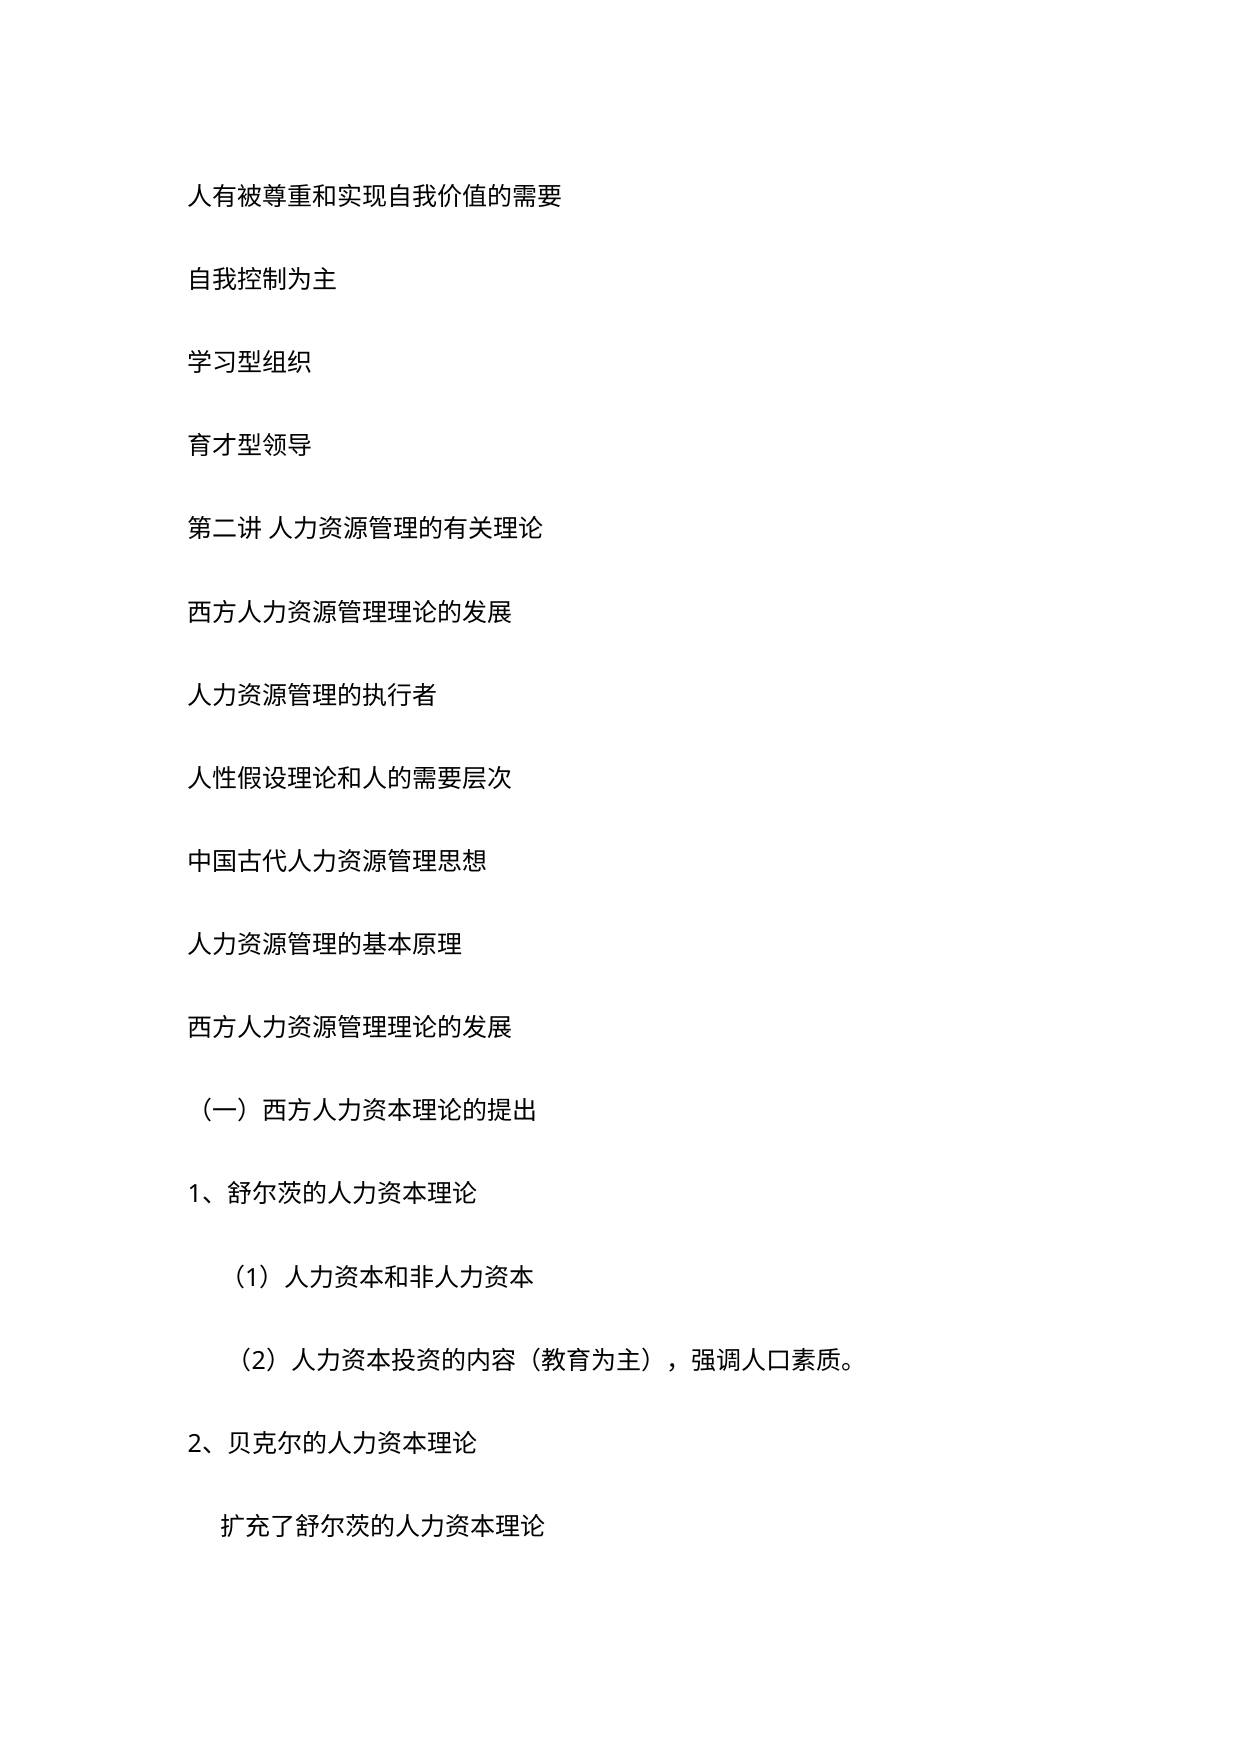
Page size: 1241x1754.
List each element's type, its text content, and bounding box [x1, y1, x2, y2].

text 学习型组织 [187, 328, 1053, 393]
text 人力资源管理的基本原理 [187, 910, 1053, 975]
text 西方人力资源管理理论的发展 [187, 993, 1053, 1058]
text 1、舒尔茨的人力资本理论 [187, 1159, 1053, 1224]
text 人有被尊重和实现自我价值的需要 [187, 162, 1053, 227]
text 2、贝克尔的人力资本理论 [187, 1409, 1053, 1474]
text 人力资源管理的执行者 [187, 661, 1053, 726]
text 第二讲 人力资源管理的有关理论 [187, 494, 1053, 559]
text （一）西方人力资本理论的提出 [187, 1076, 1053, 1141]
text （1）人力资本和非人力资本 [187, 1243, 1053, 1308]
text 育才型领导 [187, 411, 1053, 476]
text 人性假设理论和人的需要层次 [187, 744, 1053, 809]
text 扩充了舒尔茨的人力资本理论 [187, 1492, 1053, 1557]
text 中国古代人力资源管理思想 [187, 827, 1053, 892]
text （2）人力资本投资的内容（教育为主），强调人口素质。 [187, 1326, 1053, 1391]
text 自我控制为主 [187, 245, 1053, 310]
text 西方人力资源管理理论的发展 [187, 578, 1053, 643]
